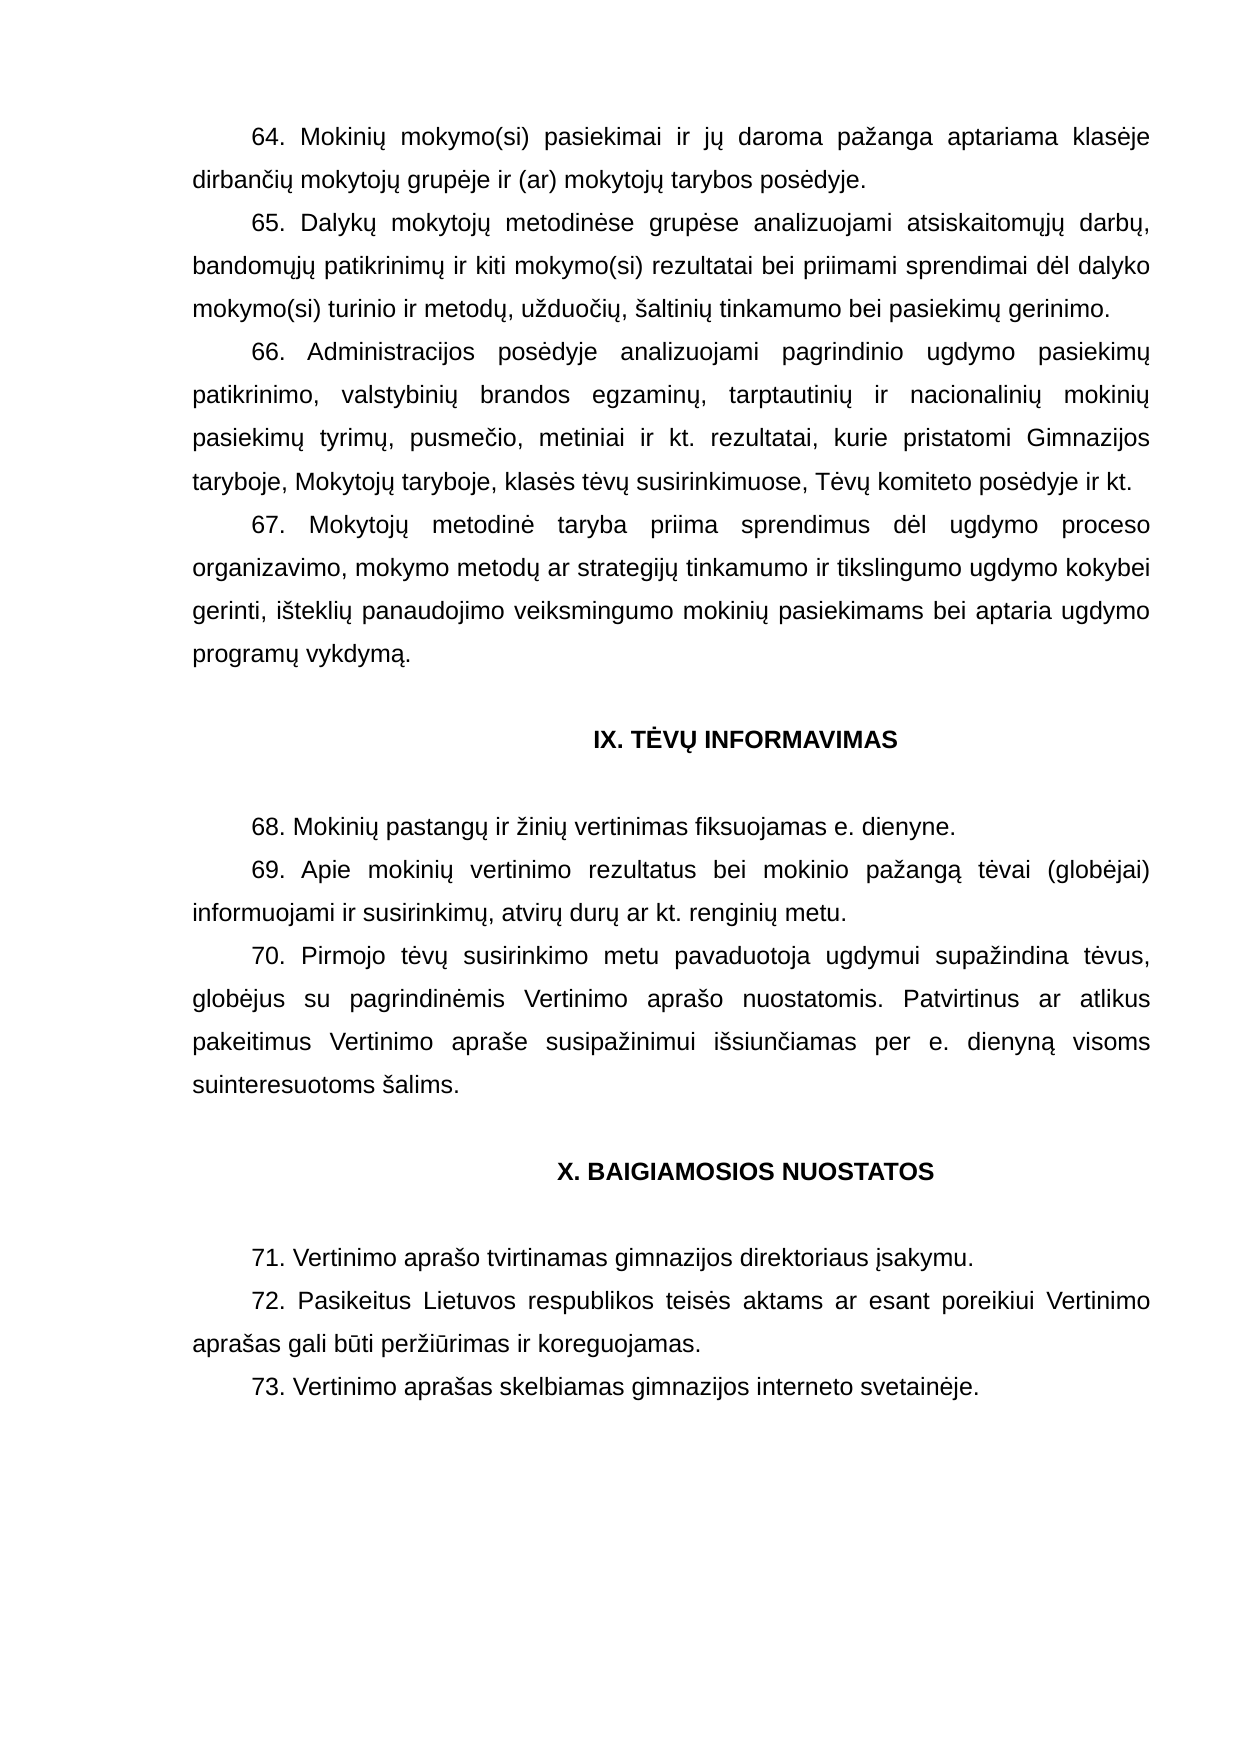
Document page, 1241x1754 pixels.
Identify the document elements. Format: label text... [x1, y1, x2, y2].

text 65. Dalykų mokytojų metodinėse grupėse analizuojami atsiskaitomųjų darbų, bandomųjų patikrinimų ir kiti mokymo(si) rezultatai bei priimami sprendimai dėl dalyko mokymo(si) turinio ir metodų, užduočių, šaltinių tinkamumo bei pasiekimų gerinimo. [192, 208, 1152, 323]
text 67. Mokytojų metodinė taryba priima sprendimus dėl ugdymo proceso organizavimo, mokymo metodų ar strategijų tinkamumo ir tikslingumo ugdymo kokybei gerinti, išteklių panaudojimo veiksmingumo mokinių pasiekimams bei aptaria ugdymo programų vykdymą. [192, 510, 1152, 668]
text IX. TĖVŲ INFORMAVIMAS [340, 725, 1152, 754]
text 66. Administracijos posėdyje analizuojami pagrindinio ugdymo pasiekimų patikrinimo, valstybinių brandos egzaminų, tarptautinių ir nacionalinių mokinių pasiekimų tyrimų, pusmečio, metiniai ir kt. rezultatai, kurie pristatomi Gimnazijos taryboje, Mokytojų taryboje, klasės tėvų susirinkimuose, Tėvų komiteto posėdyje ir kt. [192, 337, 1152, 495]
list 68. Mokinių pastangų ir žinių vertinimas fiksuojamas e. dienyne. [192, 812, 1152, 840]
list 70. Pirmojo tėvų susirinkimo metu pavaduotoja ugdymui supažindina tėvus, globėjus su pagrindinėmis Vertinimo aprašo nuostatomis. Patvirtinus ar atlikus pakeitimus Vertinimo apraše susipažinimui išsiunčiamas per e. dienyną visoms suinteresuotoms šalims. [192, 941, 1152, 1099]
list 69. Apie mokinių vertinimo rezultatus bei mokinio pažangą tėvai (globėjai) informuojami ir susirinkimų, atvirų durų ar kt. renginių metu. [192, 855, 1152, 927]
text 71. Vertinimo aprašo tvirtinamas gimnazijos direktoriaus įsakymu. [192, 1243, 1152, 1272]
text 72. Pasikeitus Lietuvos respublikos teisės aktams ar esant poreikiui Vertinimo aprašas gali būti peržiūrimas ir koreguojamas. [192, 1286, 1152, 1358]
text X. BAIGIAMOSIOS NUOSTATOS [340, 1157, 1152, 1185]
text 73. Vertinimo aprašas skelbiamas gimnazijos interneto svetainėje. [192, 1372, 1152, 1401]
text 64. Mokinių mokymo(si) pasiekimai ir jų daroma pažanga aptariama klasėje dirbančių mokytojų grupėje ir (ar) mokytojų tarybos posėdyje. [192, 122, 1152, 193]
